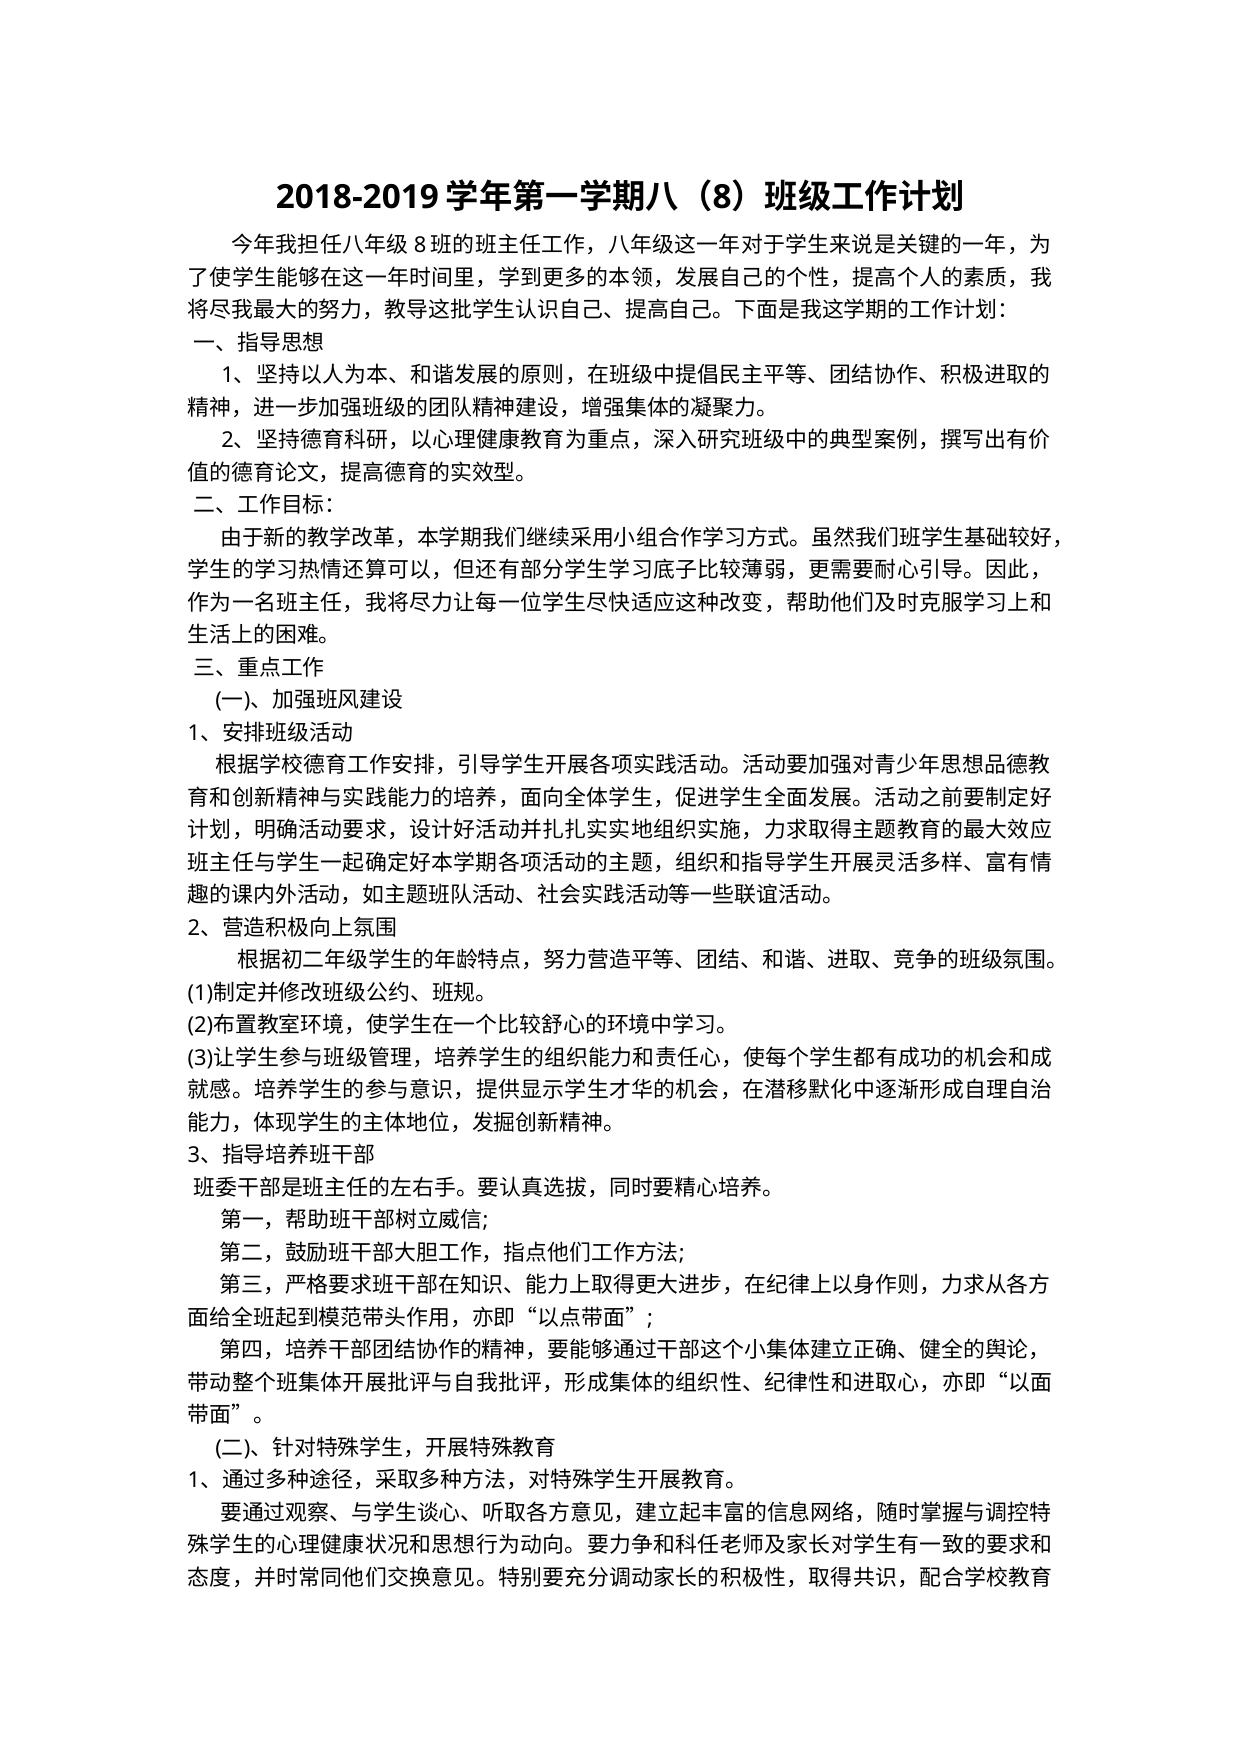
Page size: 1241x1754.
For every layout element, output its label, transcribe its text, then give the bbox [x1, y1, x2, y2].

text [187, 1494, 1053, 1592]
text 第三，严格要求班干部在知识、能力上取得更大进步，在纪律上以身作则，力求从各方面给全班起到模范带头作用，亦即“以点带面”; [187, 1267, 1053, 1332]
text 今年我担任八年级8班的班主任工作，八年级这一年对于学生来说是关键的一年，为了使学生能够在这一年时间里，学到更多的本领，发展自己的个性，提高个人的素质，我将尽我最大的努力，教导这批学生认识自己、提高自己。下面是我这学期的工作计划： [187, 227, 1053, 324]
text (二)、针对特殊学生，开展特殊教育 [187, 1429, 1053, 1462]
text 2、营造积极向上氛围 [187, 909, 1053, 942]
text (2)布置教室环境，使学生在一个比较舒心的环境中学习。 [187, 1007, 1053, 1039]
text 根据学校德育工作安排，引导学生开展各项实践活动。活动要加强对青少年思想品德教育和创新精神与实践能力的培养，面向全体学生，促进学生全面发展。活动之前要制定好计划，明确活动要求，设计好活动并扎扎实实地组织实施，力求取得主题教育的最大效应。班主任与学生一起确定好本学期各项活动的主题，组织和指导学生开展灵活多样、富有情趣的课内外活动，如主题班队活动、社会实践活动等一些联谊活动。 [187, 747, 1053, 909]
text 班委干部是班主任的左右手。要认真选拔，同时要精心培养。 [187, 1169, 1053, 1202]
text 根据初二年级学生的年龄特点，努力营造平等、团结、和谐、进取、竞争的班级氛围。 [187, 942, 1053, 974]
text 第四，培养干部团结协作的精神，要能够通过干部这个小集体建立正确、健全的舆论，带动整个班集体开展批评与自我批评，形成集体的组织性、纪律性和进取心，亦即“以面带面”。 [187, 1332, 1053, 1429]
text 由于新的教学改革，本学期我们继续采用小组合作学习方式。虽然我们班学生基础较好，学生的学习热情还算可以，但还有部分学生学习底子比较薄弱，更需要耐心引导。因此，作为一名班主任，我将尽力让每一位学生尽快适应这种改变，帮助他们及时克服学习上和生活上的困难。 [187, 519, 1053, 649]
text 第二，鼓励班干部大胆工作，指点他们工作方法; [187, 1234, 1053, 1267]
text 二、工作目标： [187, 487, 1053, 519]
text 3、指导培养班干部 [187, 1137, 1053, 1169]
text 一、指导思想 [187, 324, 1053, 357]
text 三、重点工作 [187, 649, 1053, 682]
text 1、通过多种途径，采取多种方法，对特殊学生开展教育。 [187, 1462, 1053, 1494]
text 1、坚持以人为本、和谐发展的原则，在班级中提倡民主平等、团结协作、积极进取的精神，进一步加强班级的团队精神建设，增强集体的凝聚力。 [187, 357, 1053, 422]
text 2018-2019学年第一学期八（8）班级工作计划 [187, 162, 1053, 227]
text (1)制定并修改班级公约、班规。 [187, 974, 1053, 1007]
text (一)、加强班风建设 [187, 682, 1053, 714]
text (3)让学生参与班级管理，培养学生的组织能力和责任心，使每个学生都有成功的机会和成就感。培养学生的参与意识，提供显示学生才华的机会，在潜移默化中逐渐形成自理自治能力，体现学生的主体地位，发掘创新精神。 [187, 1039, 1053, 1137]
text 1、安排班级活动 [187, 714, 1053, 747]
text 第一，帮助班干部树立威信; [187, 1202, 1053, 1234]
text 2、坚持德育科研，以心理健康教育为重点，深入研究班级中的典型案例，撰写出有价值的德育论文，提高德育的实效型。 [187, 422, 1053, 487]
